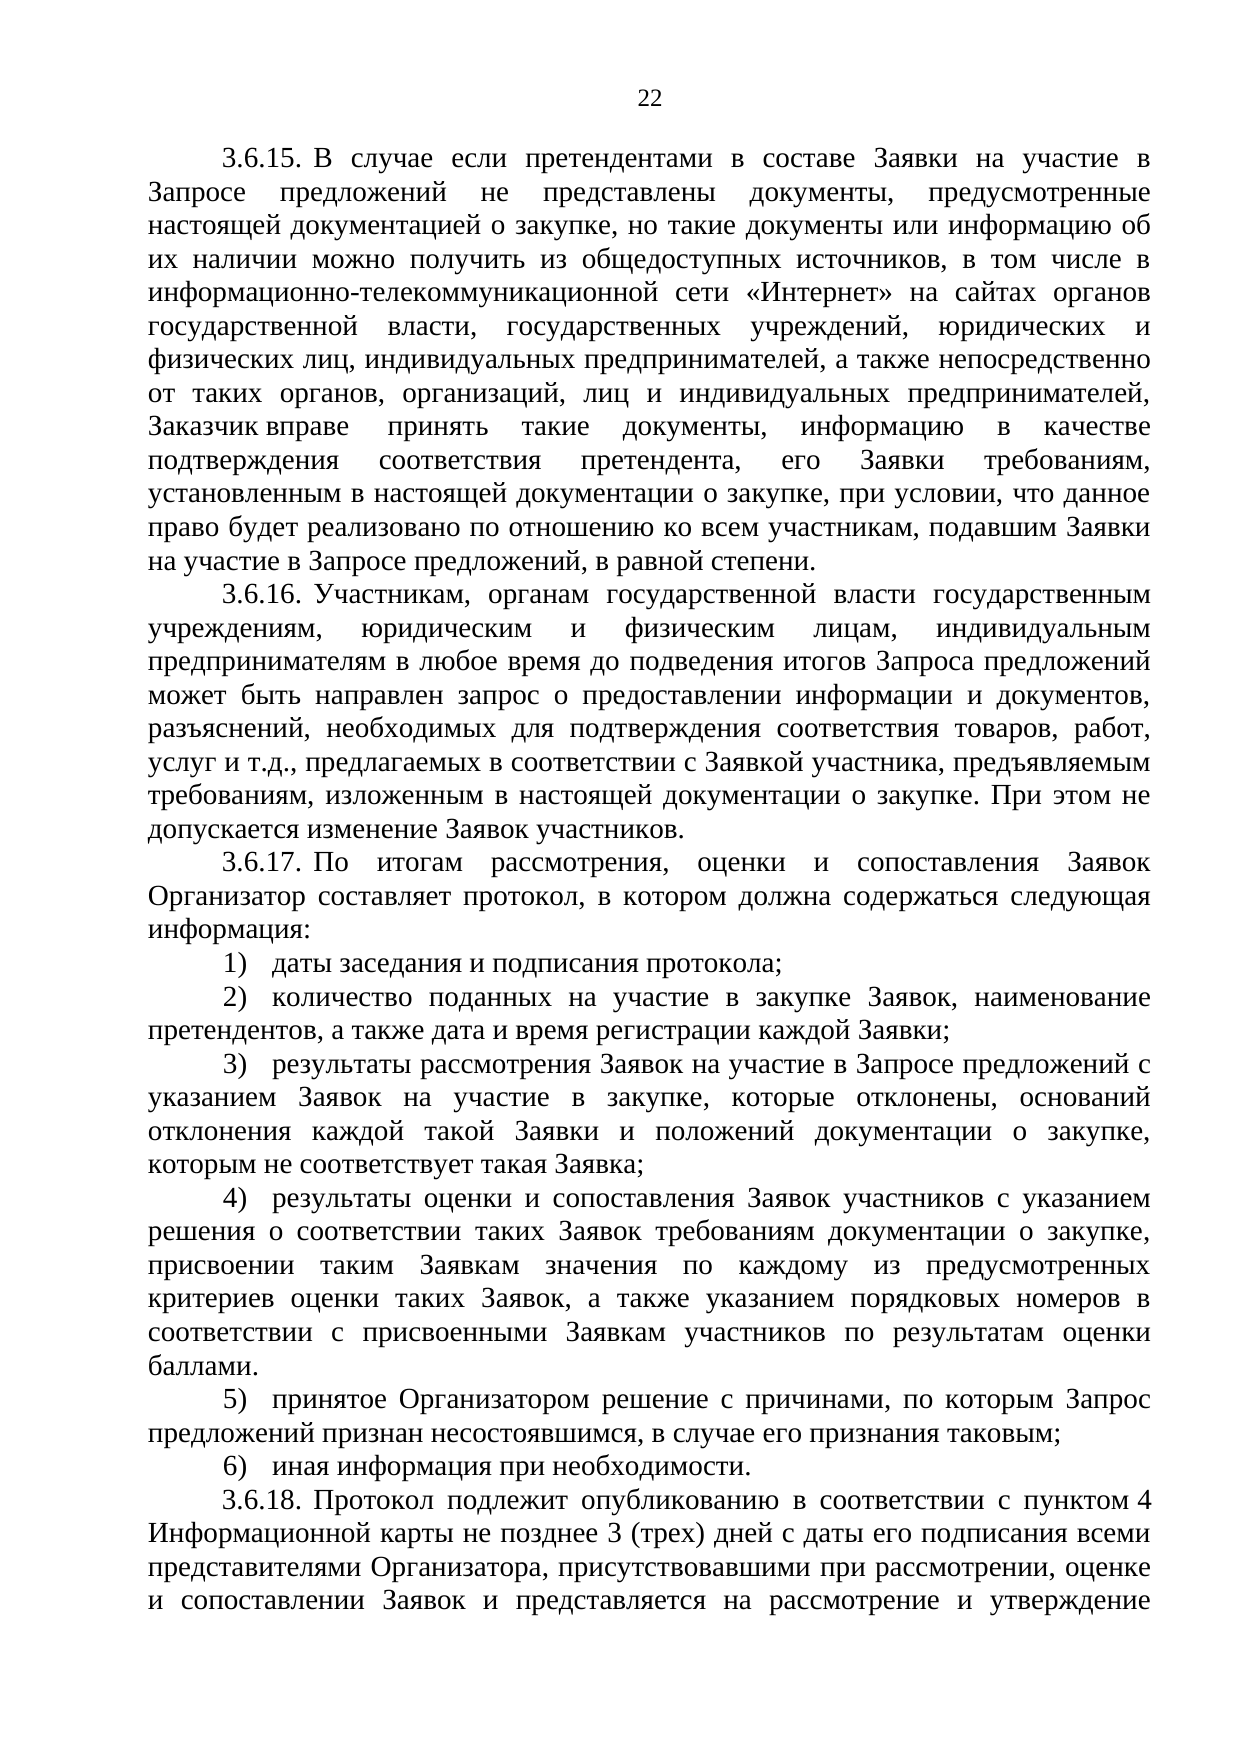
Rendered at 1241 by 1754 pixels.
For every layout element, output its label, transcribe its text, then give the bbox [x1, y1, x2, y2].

list результаты оценки и сопоставления Заявок участников с указанием решения о соответствии таких Заявок требованиям документации о закупке, присвоении таким Заявкам значения по каждому из предусмотренных критериев оценки таких Заявок, а также указанием порядковых номеров в соответствии с присвоенными Заявкам участников по результатам оценки баллами. [148, 1180, 1152, 1381]
list В случае если претендентами в составе Заявки на участие в Запросе предложений не представлены документы, предусмотренные настоящей документацией о закупке, но такие документы или информацию об их наличии можно получить из общедоступных источников, в том числе в информационно-телекоммуникационной сети «Интернет» на сайтах органов государственной власти, государственных учреждений, юридических и физических лиц, индивидуальных предпринимателей, а также непосредственно от таких органов, организаций, лиц и индивидуальных предпринимателей, Заказчик вправе принять такие документы, информацию в качестве подтверждения соответствия претендента, его Заявки требованиям, установленным в настоящей документации о закупке, при условии, что данное право будет реализовано по отношению ко всем участникам, подавшим Заявки на участие в Запросе предложений, в равной степени. [148, 140, 1152, 576]
list иная информация при необходимости. [148, 1448, 1152, 1482]
list принятое Организатором решение с причинами, по которым Запрос предложений признан несостоявшимся, в случае его признания таковым; [148, 1381, 1152, 1448]
list Участникам, органам государственной власти государственным учреждениям, юридическим и физическим лицам, индивидуальным предпринимателям в любое время до подведения итогов Запроса предложений может быть направлен запрос о предоставлении информации и документов, разъяснений, необходимых для подтверждения соответствия товаров, работ, услуг и т.д., предлагаемых в соответствии с Заявкой участника, предъявляемым требованиям, изложенным в настоящей документации о закупке. При этом не допускается изменение Заявок участников. [148, 576, 1152, 844]
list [148, 1482, 1152, 1616]
list количество поданных на участие в закупке Заявок, наименование претендентов, а также дата и время регистрации каждой Заявки; [148, 979, 1152, 1046]
list результаты рассмотрения Заявок на участие в Запросе предложений с указанием Заявок на участие в закупке, которые отклонены, оснований отклонения каждой такой Заявки и положений документации о закупке, которым не соответствует такая Заявка; [148, 1046, 1152, 1180]
list По итогам рассмотрения, оценки и сопоставления Заявок Организатор составляет протокол, в котором должна содержаться следующая информация: [148, 844, 1152, 945]
list даты заседания и подписания протокола; [148, 945, 1152, 979]
